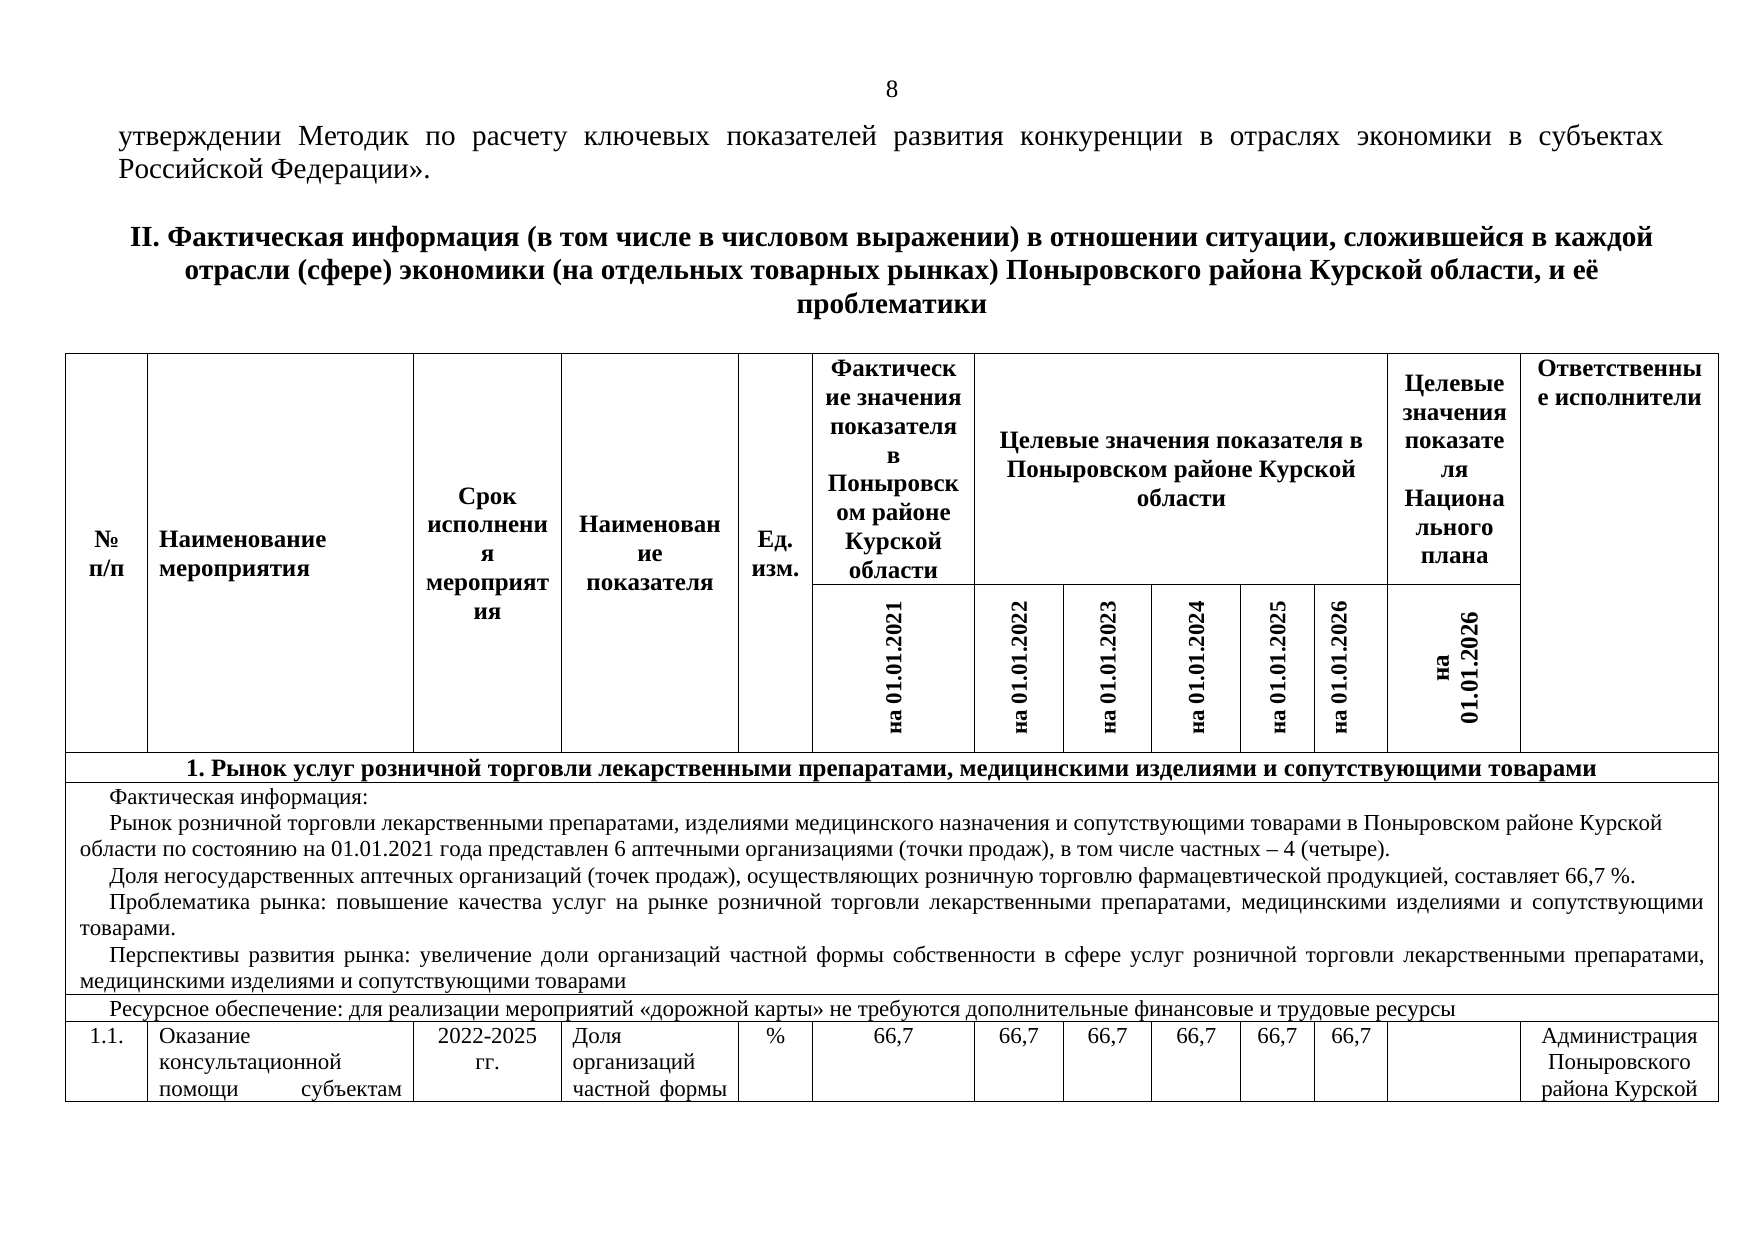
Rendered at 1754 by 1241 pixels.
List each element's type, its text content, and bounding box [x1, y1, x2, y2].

table_header Ед. изм. [739, 354, 812, 752]
table_cell 2022-2025 гг. [414, 1022, 561, 1101]
table_cell на 01.01.2021 [813, 585, 974, 752]
table_cell 66,7 [975, 1022, 1063, 1101]
table_cell на 01.01.2026 [1388, 585, 1520, 752]
table_header № п/п [66, 354, 147, 752]
table_cell 1.1. [66, 1022, 147, 1101]
table_header Срок исполнения мероприятия [414, 354, 561, 752]
table_cell на 01.01.2022 [975, 585, 1063, 752]
table_cell 1. Рынок услуг розничной торговли лекарственными препаратами, медицинскими изделиями и сопутствующими товарами [66, 753, 1718, 782]
table_header Наименование показателя [562, 354, 738, 752]
table_cell Оказание консультационной помощи субъектам малого и среднего предпринимательства по организации торговой деятельности и соблюдению законодательства в сфере розничной торговли лекарственными препаратами, медицинскими изделиями и сопутствующими товарами [148, 1022, 413, 1101]
table_cell Доля организаций частной формы собственности в сфере услуг розничной торговли лекарственными препаратами, медицинскими изделиями и сопутствующими товарами [562, 1022, 738, 1101]
table_cell % [739, 1022, 812, 1101]
table_header Ответственные исполнители [1521, 354, 1718, 752]
table_cell 66,7 [1241, 1022, 1314, 1101]
table_cell на 01.01.2026 [1315, 585, 1387, 752]
table_cell [1388, 1022, 1520, 1101]
table_cell 66,7 [1152, 1022, 1240, 1101]
text II. Фактическая информация (в том числе в числовом выражении) в отношении ситуации, сложившейся в каждой отрасли (сфере) экономики (на отдельных товарных рынках) Поныровского района Курской области, и её проблематики [118, 219, 1665, 319]
table_cell Ресурсное обеспечение: для реализации мероприятий «дорожной карты» не требуются дополнительные финансовые и трудовые ресурсы [66, 995, 1718, 1021]
table_header Наименование мероприятия [148, 354, 413, 752]
table_cell 66,7 [1064, 1022, 1151, 1101]
table_cell Администрация Поныровского района Курской области (отдел экономики и управления имуществом) [1521, 1022, 1718, 1101]
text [118, 118, 1665, 185]
table_cell 66,7 [813, 1022, 974, 1101]
table_cell на 01.01.2024 [1152, 585, 1240, 752]
table_header Фактические значения показателя в Поныровском районе Курской области [813, 354, 974, 583]
table_cell 66,7 [1315, 1022, 1387, 1101]
table_cell Фактическая информация: Рынок розничной торговли лекарственными препаратами, изделиями медицинского назначения и сопутствующими товарами в Поныровском районе Курской области по состоянию на 01.01.2021 года представлен 6 аптечными организациями (точки продаж), в том числе частных – 4 (четыре). Доля негосударственных аптечных организаций (точек продаж), осуществляющих розничную торговлю фармацевтической продукцией, составляет 66,7 %. Проблематика рынка: повышение качества услуг на рынке розничной торговли лекарственными препаратами, медицинскими изделиями и сопутствующими товарами. Перспективы развития рынка: увеличение доли организаций частной формы собственности в сфере услуг розничной торговли лекарственными препаратами, медицинскими изделиями и сопутствующими товарами [66, 783, 1718, 993]
table_cell на 01.01.2025 [1241, 585, 1314, 752]
table_header Целевые значения показателя Национального плана [1388, 354, 1520, 583]
table_cell на 01.01.2023 [1064, 585, 1151, 752]
table_header Целевые значения показателя в Поныровском районе Курской области [975, 354, 1387, 583]
